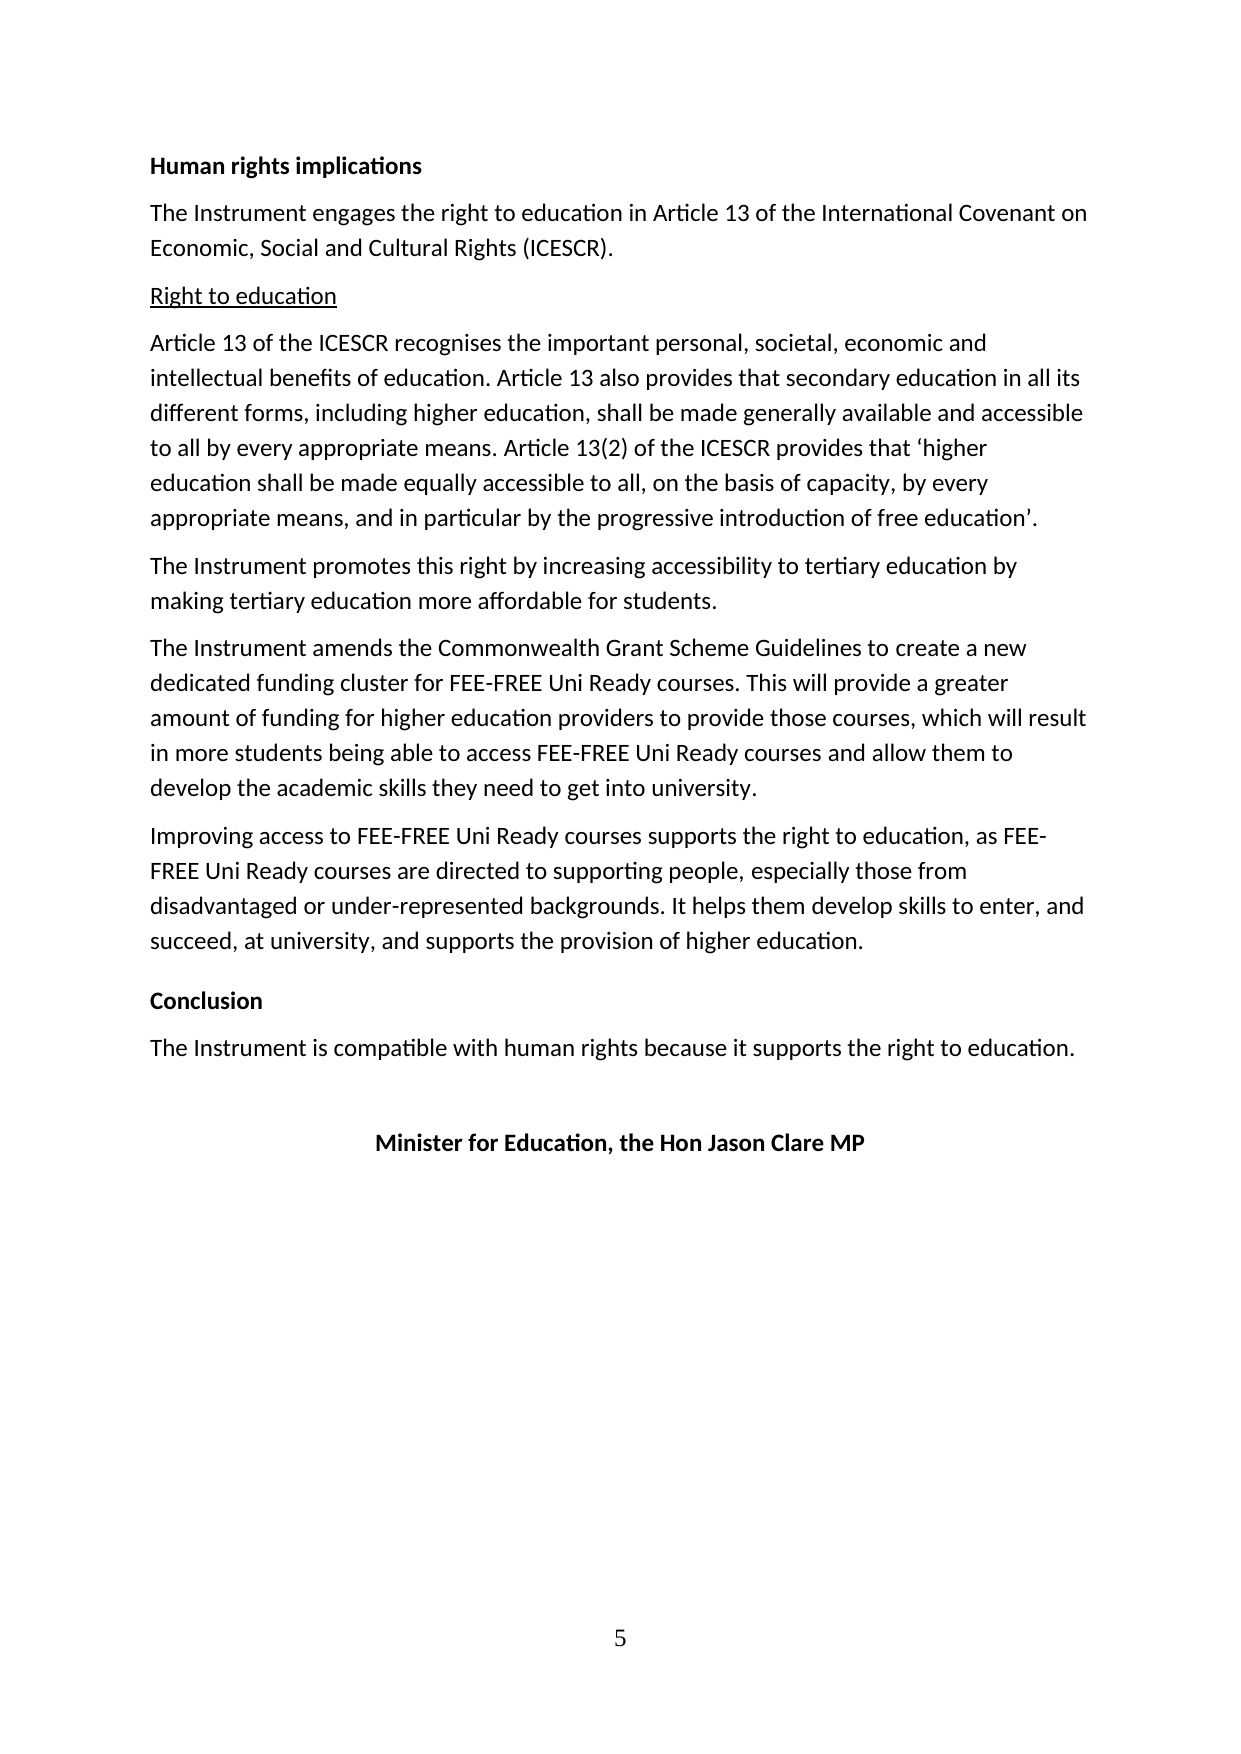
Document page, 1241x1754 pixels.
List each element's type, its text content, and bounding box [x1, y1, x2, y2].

text Improving access to FEE-FREE Uni Ready courses supports the right to education, as FEE-FREE Uni Ready courses are directed to supporting people, especially those from disadvantaged or under-represented backgrounds. It helps them develop skills to enter, and succeed, at university, and supports the provision of higher education. [150, 820, 1090, 956]
text Article 13 of the ICESCR recognises the important personal, societal, economic and intellectual benefits of education. Article 13 also provides that secondary education in all its different forms, including higher education, shall be made generally available and accessible to all by every appropriate means. Article 13(2) of the ICESCR provides that ‘higher education shall be made equally accessible to all, on the basis of capacity, by every appropriate means, and in particular by the progressive introduction of free education’. [150, 327, 1090, 533]
subtitle Human rights implications [150, 150, 1090, 181]
text Minister for Education, the Hon Jason Clare MP [150, 1127, 1090, 1158]
text The Instrument promotes this right by increasing accessibility to tertiary education by making tertiary education more affordable for students. [150, 550, 1090, 616]
text Right to education [150, 280, 1090, 311]
text The Instrument engages the right to education in Article 13 of the International Covenant on Economic, Social and Cultural Rights (ICESCR). [150, 197, 1090, 263]
text The Instrument amends the Commonwealth Grant Scheme Guidelines to create a new dedicated funding cluster for FEE-FREE Uni Ready courses. This will provide a greater amount of funding for higher education providers to provide those courses, which will result in more students being able to access FEE-FREE Uni Ready courses and allow them to develop the academic skills they need to get into university. [150, 632, 1090, 803]
subtitle Conclusion [150, 985, 1090, 1016]
text The Instrument is compatible with human rights because it supports the right to education. [150, 1032, 1090, 1063]
